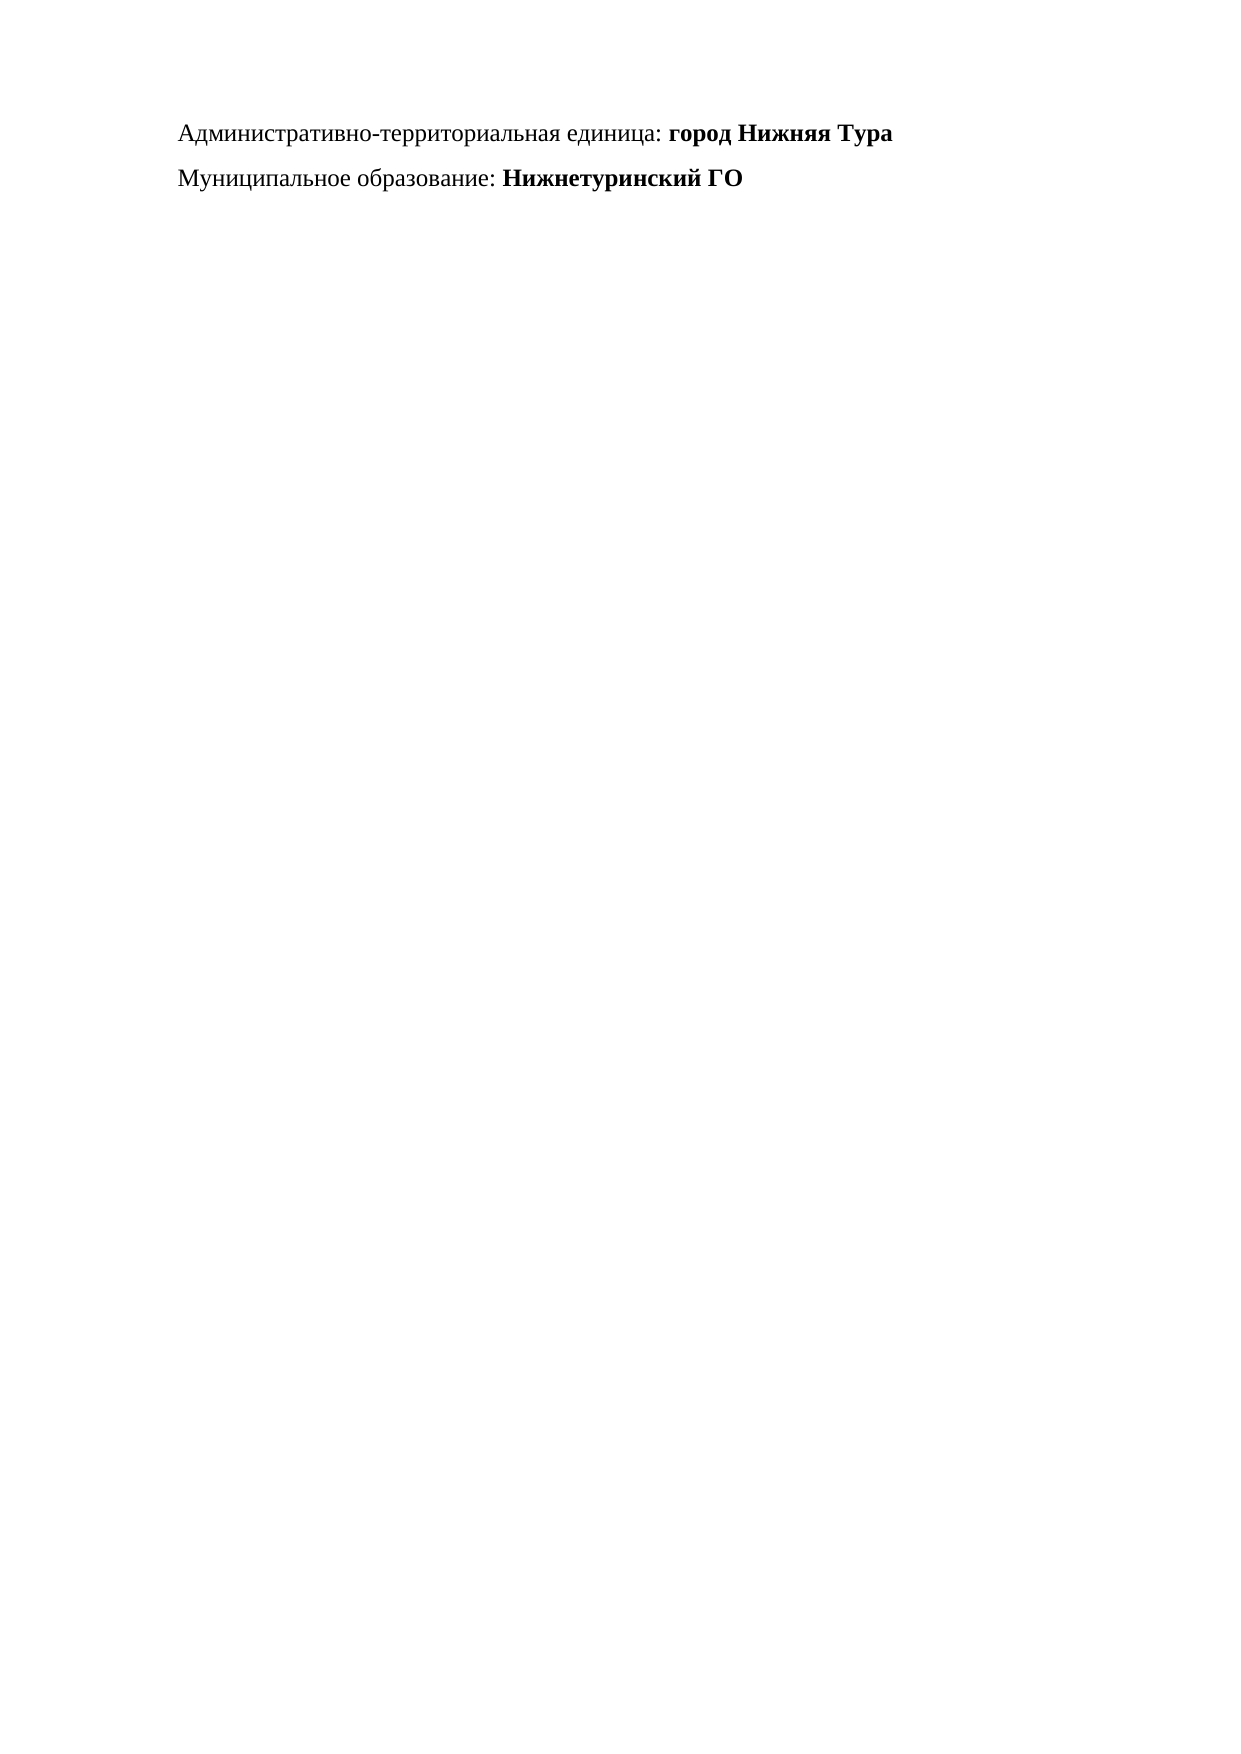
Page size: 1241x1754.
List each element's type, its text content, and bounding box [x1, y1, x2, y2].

text Муниципальное образование: Нижнетуринский ГО [177, 163, 1152, 192]
text Административно-территориальная единица: город Нижняя Тура [177, 118, 1152, 147]
